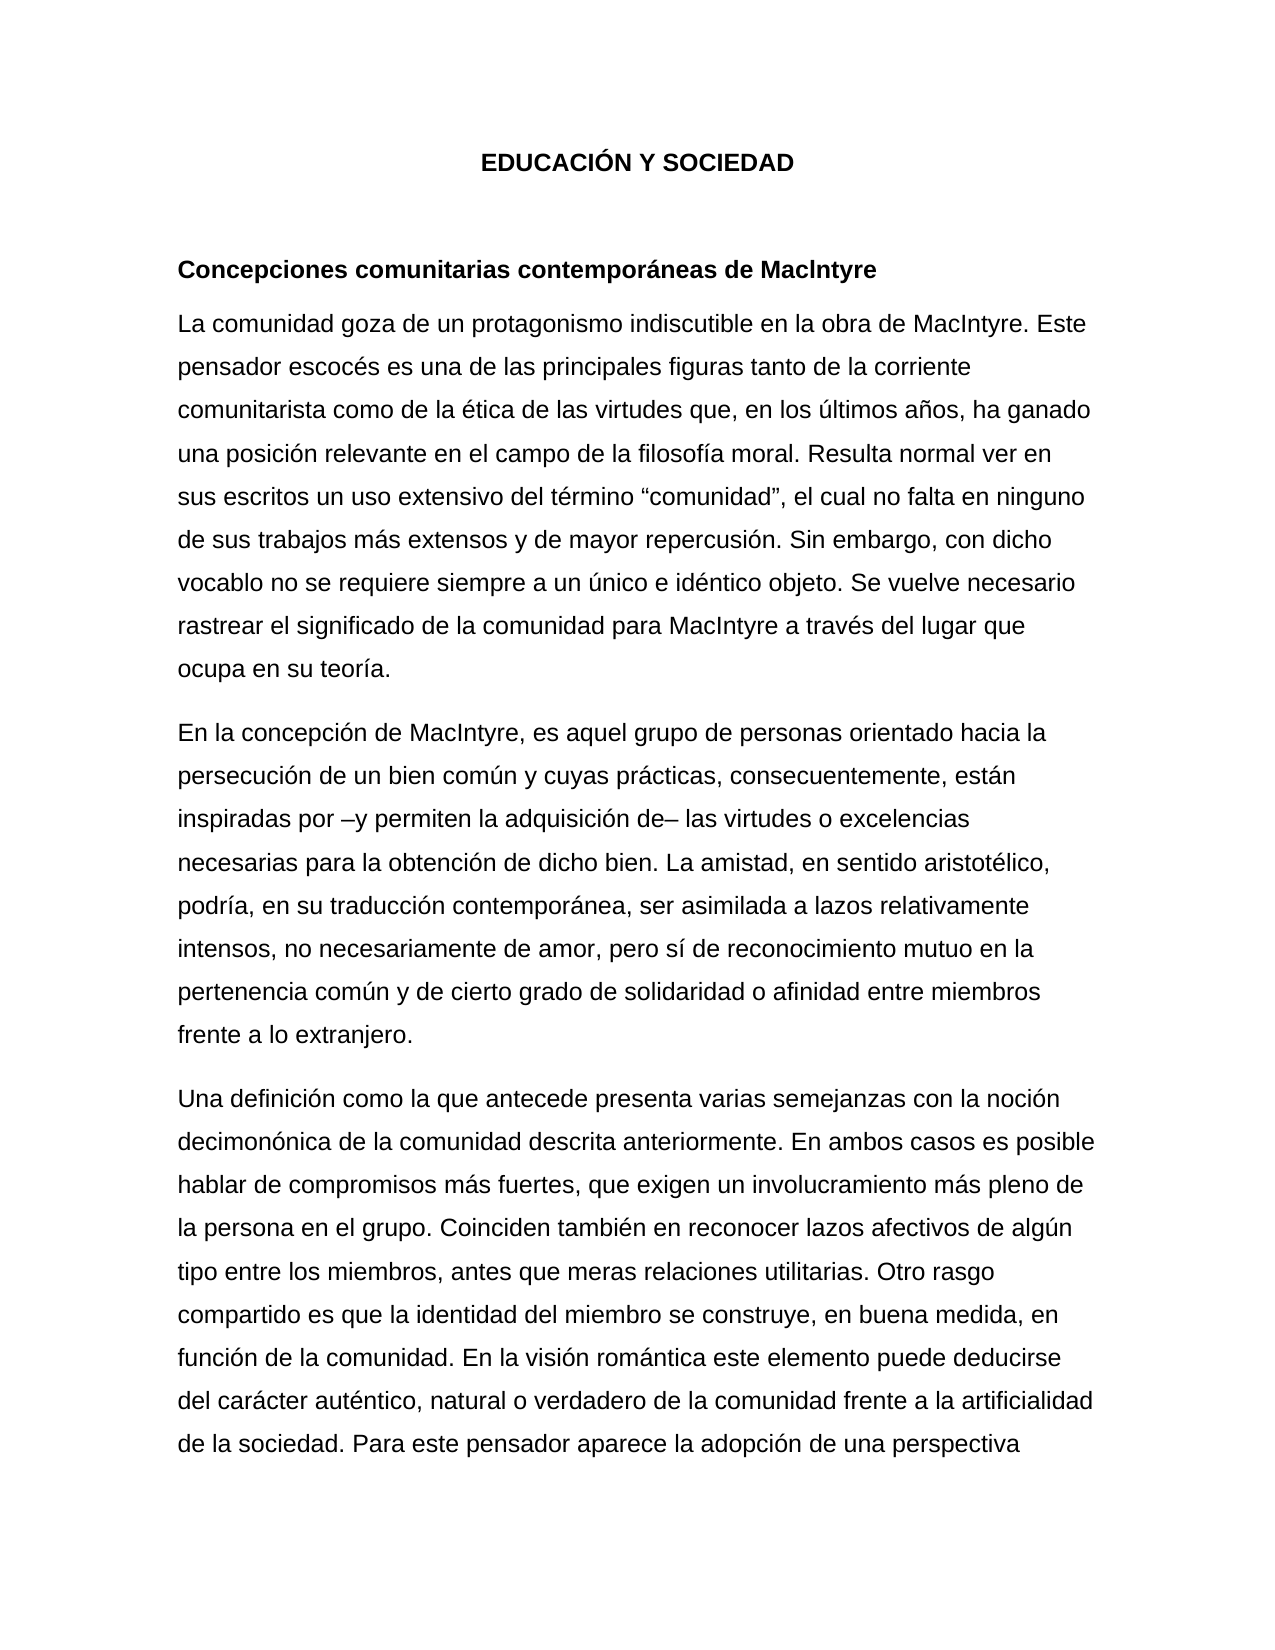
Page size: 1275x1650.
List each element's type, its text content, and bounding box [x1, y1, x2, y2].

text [177, 1084, 1098, 1458]
text En la concepción de MacIntyre, es aquel grupo de personas orientado hacia la persecución de un bien común y cuyas prácticas, consecuentemente, están inspiradas por –y permiten la adquisición de– las virtudes o excelencias necesarias para la obtención de dicho bien. La amistad, en sentido aristotélico, podría, en su traducción contemporánea, ser asimilada a lazos relativamente intensos, no necesariamente de amor, pero sí de reconocimiento mutuo en la pertenencia común y de cierto grado de solidaridad o afinidad entre miembros frente a lo extranjero. [177, 718, 1098, 1049]
text Concepciones comunitarias contemporáneas de Maclntyre [177, 255, 1098, 284]
text La comunidad goza de un protagonismo indiscutible en la obra de MacIntyre. Este pensador escocés es una de las principales figuras tanto de la corriente comunitarista como de la ética de las virtudes que, en los últimos años, ha ganado una posición relevante en el campo de la filosofía moral. Resulta normal ver en sus escritos un uso extensivo del término “comunidad”, el cual no falta en ninguno de sus trabajos más extensos y de mayor repercusión. Sin embargo, con dicho vocablo no se requiere siempre a un único e idéntico objeto. Se vuelve necesario rastrear el significado de la comunidad para MacIntyre a través del lugar que ocupa en su teoría. [177, 309, 1098, 683]
text EDUCACIÓN Y SOCIEDAD [177, 148, 1098, 176]
